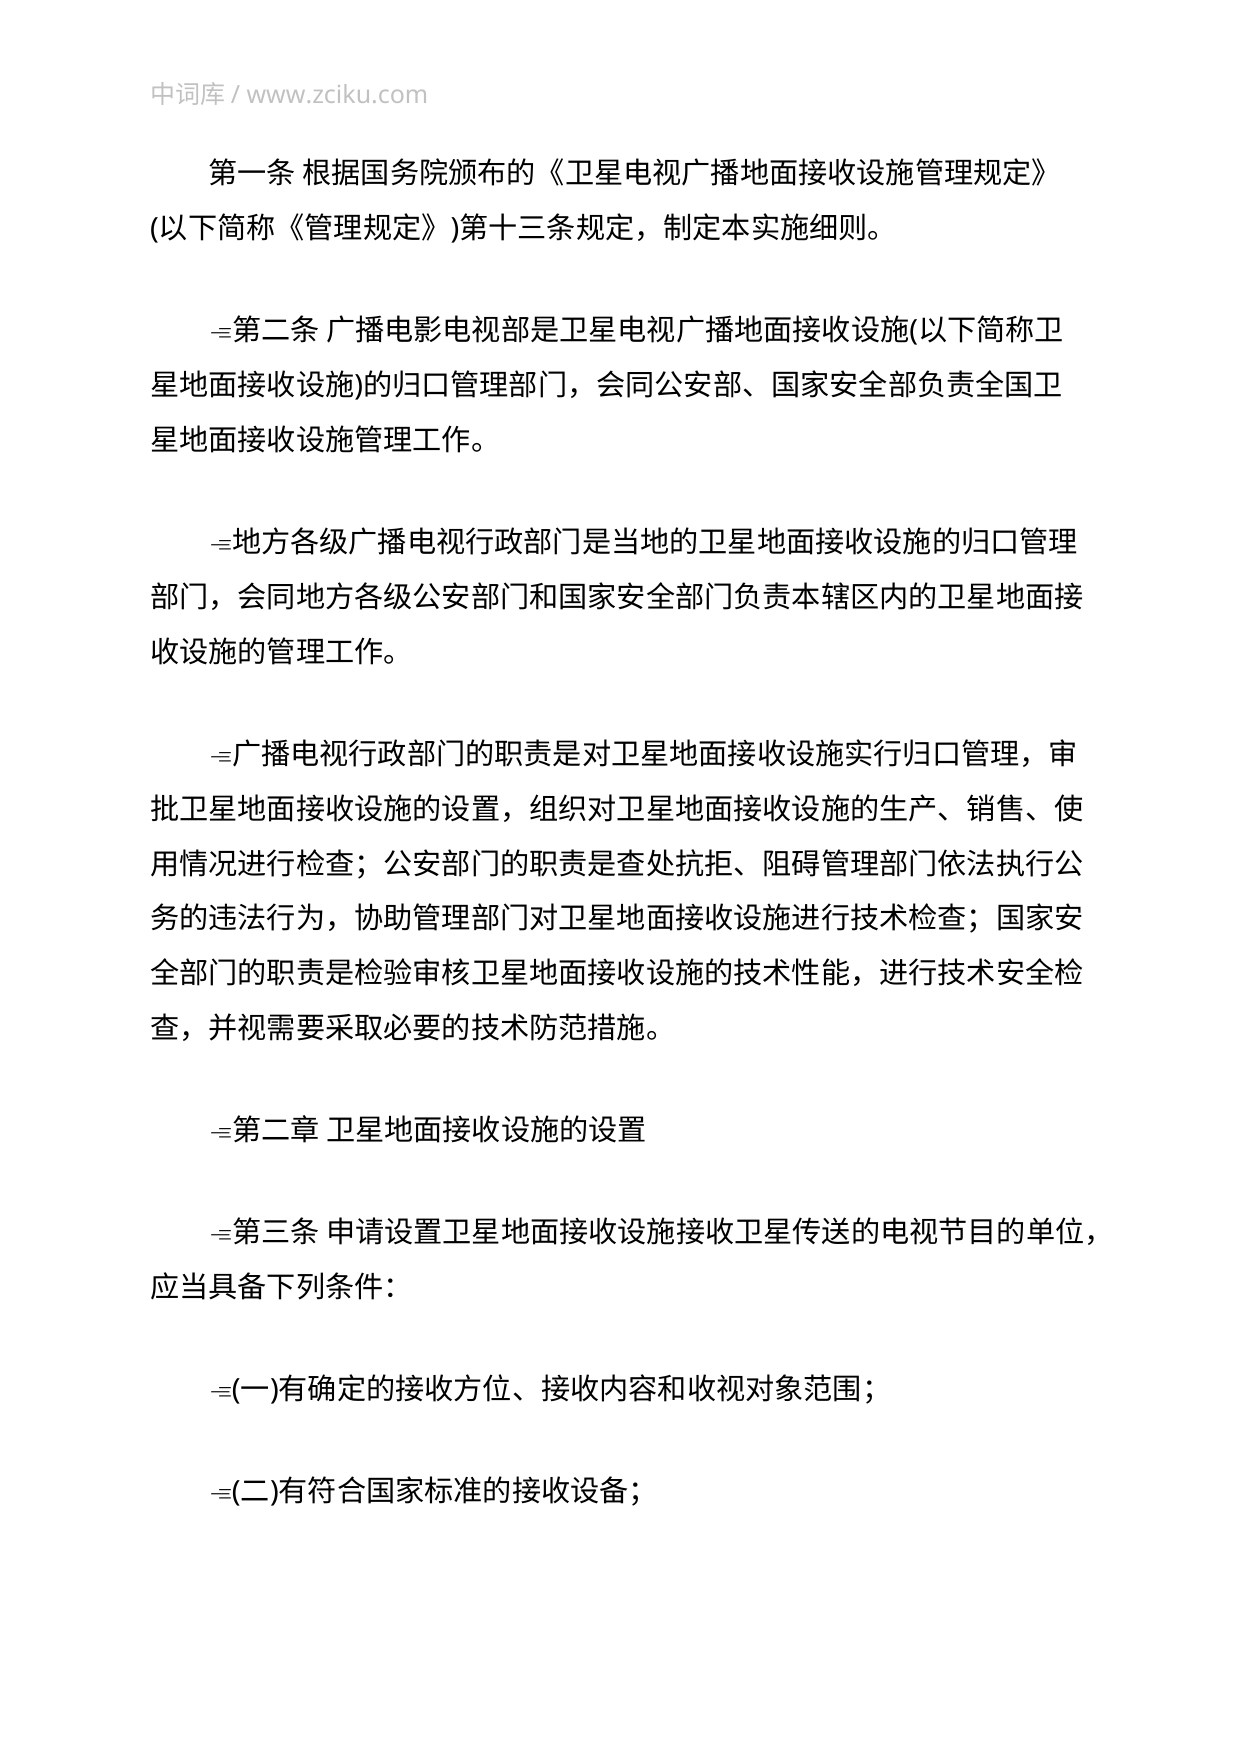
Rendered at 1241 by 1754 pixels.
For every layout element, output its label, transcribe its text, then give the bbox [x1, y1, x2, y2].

text 地方各级广播电视行政部门是当地的卫星地面接收设施的归口管理部门，会同地方各级公安部门和国家安全部门负责本辖区内的卫星地面接收设施的管理工作。 [150, 519, 1090, 671]
text 第二章 卫星地面接收设施的设置 [150, 1107, 1090, 1149]
text (二)有符合国家标准的接收设备； [150, 1467, 1090, 1510]
text 广播电视行政部门的职责是对卫星地面接收设施实行归口管理，审批卫星地面接收设施的设置，组织对卫星地面接收设施的生产、销售、使用情况进行检查；公安部门的职责是查处抗拒、阻碍管理部门依法执行公务的违法行为，协助管理部门对卫星地面接收设施进行技术检查；国家安全部门的职责是检验审核卫星地面接收设施的技术性能，进行技术安全检查，并视需要采取必要的技术防范措施。 [150, 730, 1090, 1047]
text 第一条 根据国务院颁布的《卫星电视广播地面接收设施管理规定》(以下简称《管理规定》)第十三条规定，制定本实施细则。 [150, 150, 1090, 247]
text (一)有确定的接收方位、接收内容和收视对象范围； [150, 1365, 1090, 1408]
text 第二条 广播电影电视部是卫星电视广播地面接收设施(以下简称卫星地面接收设施)的归口管理部门，会同公安部、国家安全部负责全国卫星地面接收设施管理工作。 [150, 307, 1090, 459]
text 第三条 申请设置卫星地面接收设施接收卫星传送的电视节目的单位，应当具备下列条件： [150, 1209, 1090, 1306]
